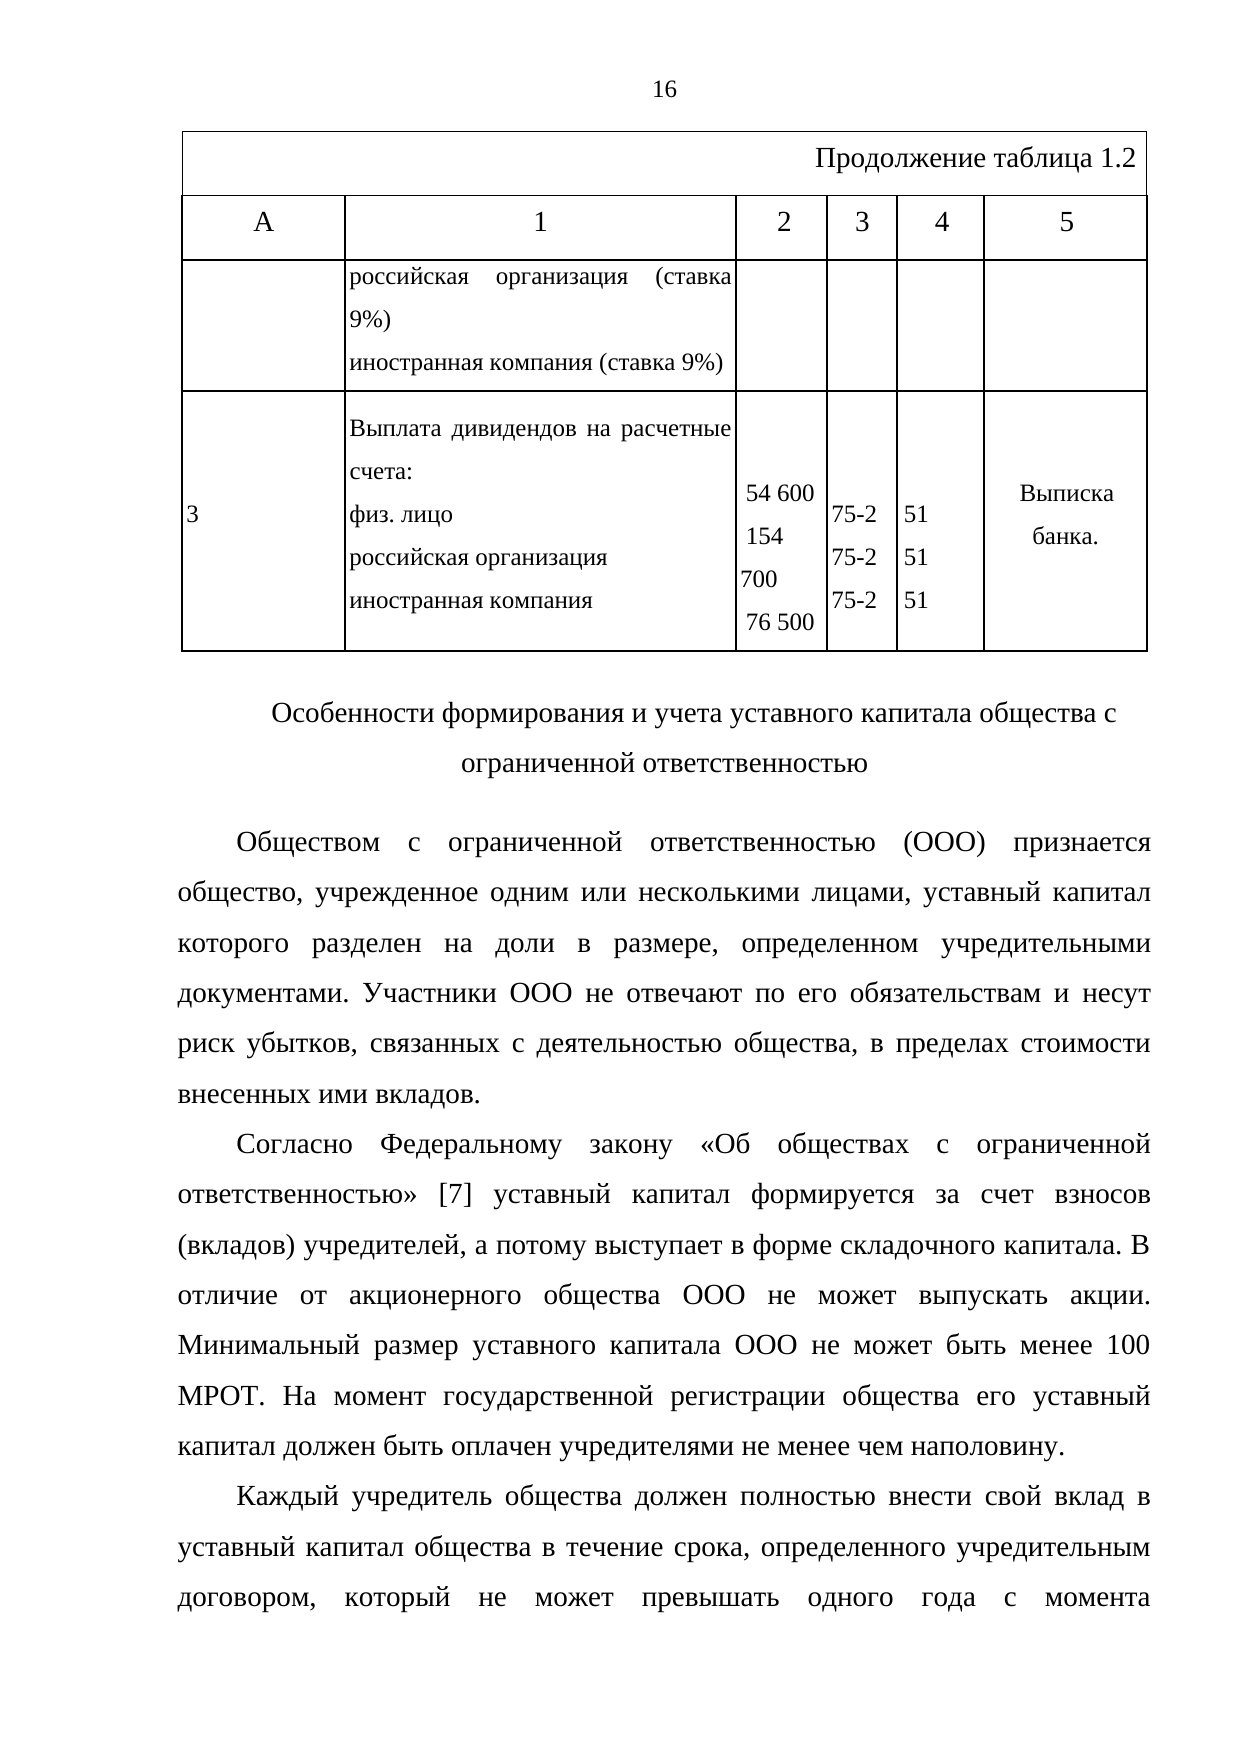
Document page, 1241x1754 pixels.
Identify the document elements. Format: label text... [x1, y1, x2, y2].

text Согласно Федеральному закону «Об обществах с ограниченной ответственностью» [7] уставный капитал формируется за счет взносов (вкладов) учредителей, а потому выступает в форме складочного капитала. В отличие от акционерного общества ООО не может выпускать акции. Минимальный размер уставного капитала ООО не может быть менее 100 МРОТ. На момент государственной регистрации общества его уставный капитал должен быть оплачен учредителями не менее чем наполовину. [177, 1126, 1152, 1462]
table_cell Выплата дивидендов на расчетные счета: физ. лицо российская организация иностранная компания [346, 392, 735, 650]
table_cell [183, 261, 344, 390]
subtitle Особенности формирования и учета уставного капитала общества с ограниченной ответственностью [177, 695, 1152, 779]
table_cell 75-2 75-2 75-2 [828, 392, 896, 650]
table_cell [898, 261, 983, 390]
table_cell А [183, 196, 344, 259]
table_cell Продолжение таблица 1.2 [183, 132, 1146, 195]
table_cell [828, 261, 896, 390]
table_cell [985, 261, 1146, 390]
table_cell [737, 261, 826, 390]
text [177, 1478, 1152, 1612]
table_cell Выписка банка. [985, 392, 1146, 650]
table_cell 3 [183, 392, 344, 650]
table_cell 51 51 51 [898, 392, 983, 650]
table_cell российская организация (ставка 9%) иностранная компания (ставка 9%) [346, 261, 735, 390]
text Обществом с ограниченной ответственностью (ООО) признается общество, учрежденное одним или несколькими лицами, уставный капитал которого разделен на доли в размере, определенном учредительными документами. Участники ООО не отвечают по его обязательствам и несут риск убытков, связанных с деятельностью общества, в пределах стоимости внесенных ими вкладов. [177, 824, 1152, 1109]
table_cell 4 [898, 196, 983, 259]
table_cell 2 [737, 196, 826, 259]
table_cell 54 600 154 700 76 500 [737, 392, 826, 650]
table_cell 3 [828, 196, 896, 259]
table_cell 5 [985, 196, 1146, 259]
table_cell 1 [346, 196, 735, 259]
